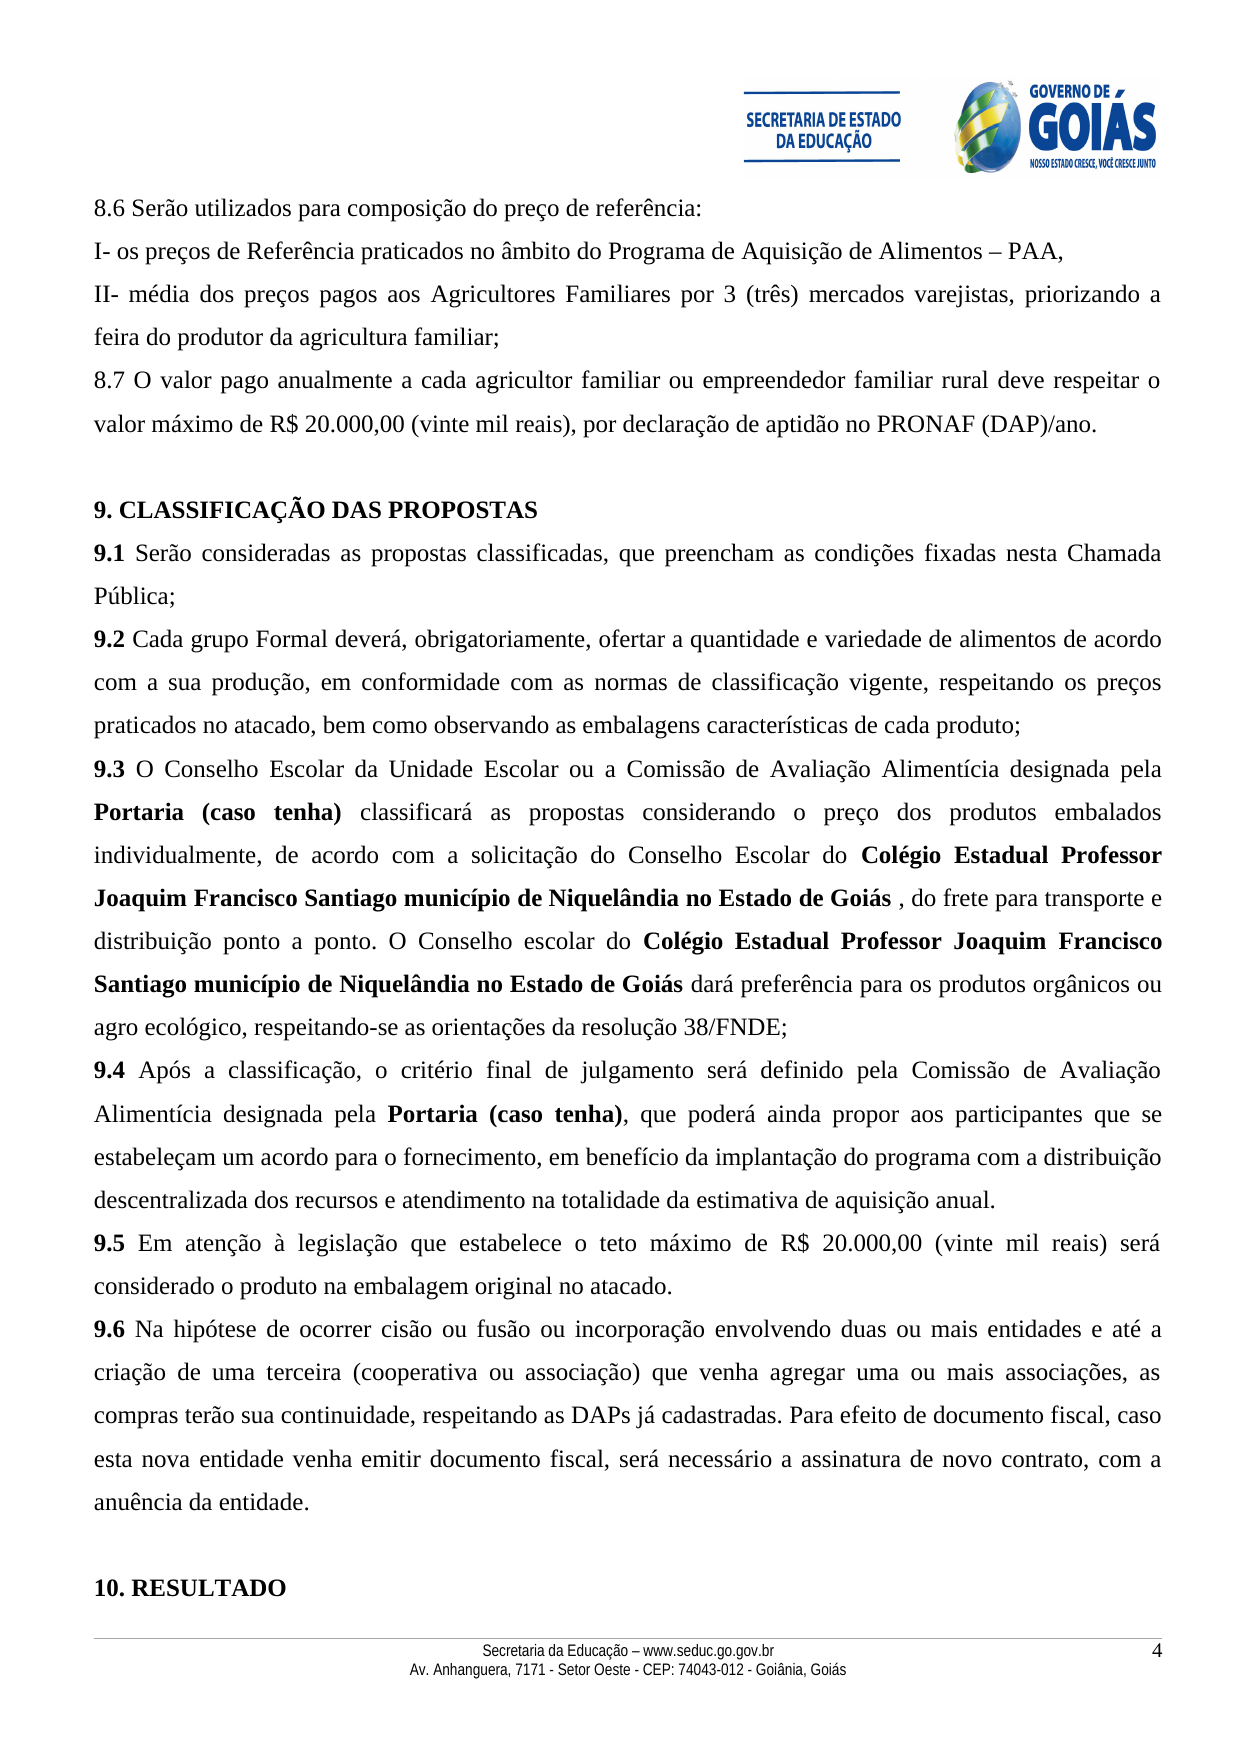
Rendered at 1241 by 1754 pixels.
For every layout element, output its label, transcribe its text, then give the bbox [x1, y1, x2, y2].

picture [738, 75, 1163, 179]
text 9.3 O Conselho Escolar da Unidade Escolar ou a Comissão de Avaliação Alimentícia designada pela Portaria (caso tenha) classificará as propostas considerando o preço dos produtos embalados individualmente, de acordo com a solicitação do Conselho Escolar do Colégio Estadual Professor Joaquim Francisco Santiago município de Niquelândia no Estado de Goiás , do frete para transporte e distribuição ponto a ponto. O Conselho escolar do Colégio Estadual Professor Joaquim Francisco Santiago município de Niquelândia no Estado de Goiás dará preferência para os produtos orgânicos ou agro ecológico, respeitando-se as orientações da resolução 38/FNDE; [94, 754, 1162, 1041]
text 9. CLASSIFICAÇÃO DAS PROPOSTAS [94, 495, 1162, 524]
text 10. RESULTADO [94, 1573, 1162, 1602]
text II- média dos preços pagos aos Agricultores Familiares por 3 (três) mercados varejistas, priorizando a feira do produtor da agricultura familiar; [94, 279, 1162, 351]
text 8.6 Serão utilizados para composição do preço de referência: [94, 193, 1162, 222]
text 9.5 Em atenção à legislação que estabelece o teto máximo de R$ 20.000,00 (vinte mil reais) será considerado o produto na embalagem original no atacado. [94, 1228, 1162, 1300]
text 8.7 O valor pago anualmente a cada agricultor familiar ou empreendedor familiar rural deve respeitar o valor máximo de R$ 20.000,00 (vinte mil reais), por declaração de aptidão no PRONAF (DAP)/ano. [94, 366, 1162, 437]
text 9.6 Na hipótese de ocorrer cisão ou fusão ou incorporação envolvendo duas ou mais entidades e até a criação de uma terceira (cooperativa ou associação) que venha agregar uma ou mais associações, as compras terão sua continuidade, respeitando as DAPs já cadastradas. Para efeito de documento fiscal, caso esta nova entidade venha emitir documento fiscal, será necessário a assinatura de novo contrato, com a anuência da entidade. [94, 1314, 1162, 1516]
text 9.4 Após a classificação, o critério final de julgamento será definido pela Comissão de Avaliação Alimentícia designada pela Portaria (caso tenha), que poderá ainda propor aos participantes que se estabeleçam um acordo para o fornecimento, em benefício da implantação do programa com a distribuição descentralizada dos recursos e atendimento na totalidade da estimativa de aquisição anual. [94, 1056, 1162, 1214]
text I- os preços de Referência praticados no âmbito do Programa de Aquisição de Alimentos – PAA, [94, 236, 1162, 265]
text 9.1 Serão consideradas as propostas classificadas, que preencham as condições fixadas nesta Chamada Pública; [94, 538, 1162, 610]
text 9.2 Cada grupo Formal deverá, obrigatoriamente, ofertar a quantidade e variedade de alimentos de acordo com a sua produção, em conformidade com as normas de classificação vigente, respeitando os preços praticados no atacado, bem como observando as embalagens características de cada produto; [94, 624, 1162, 739]
